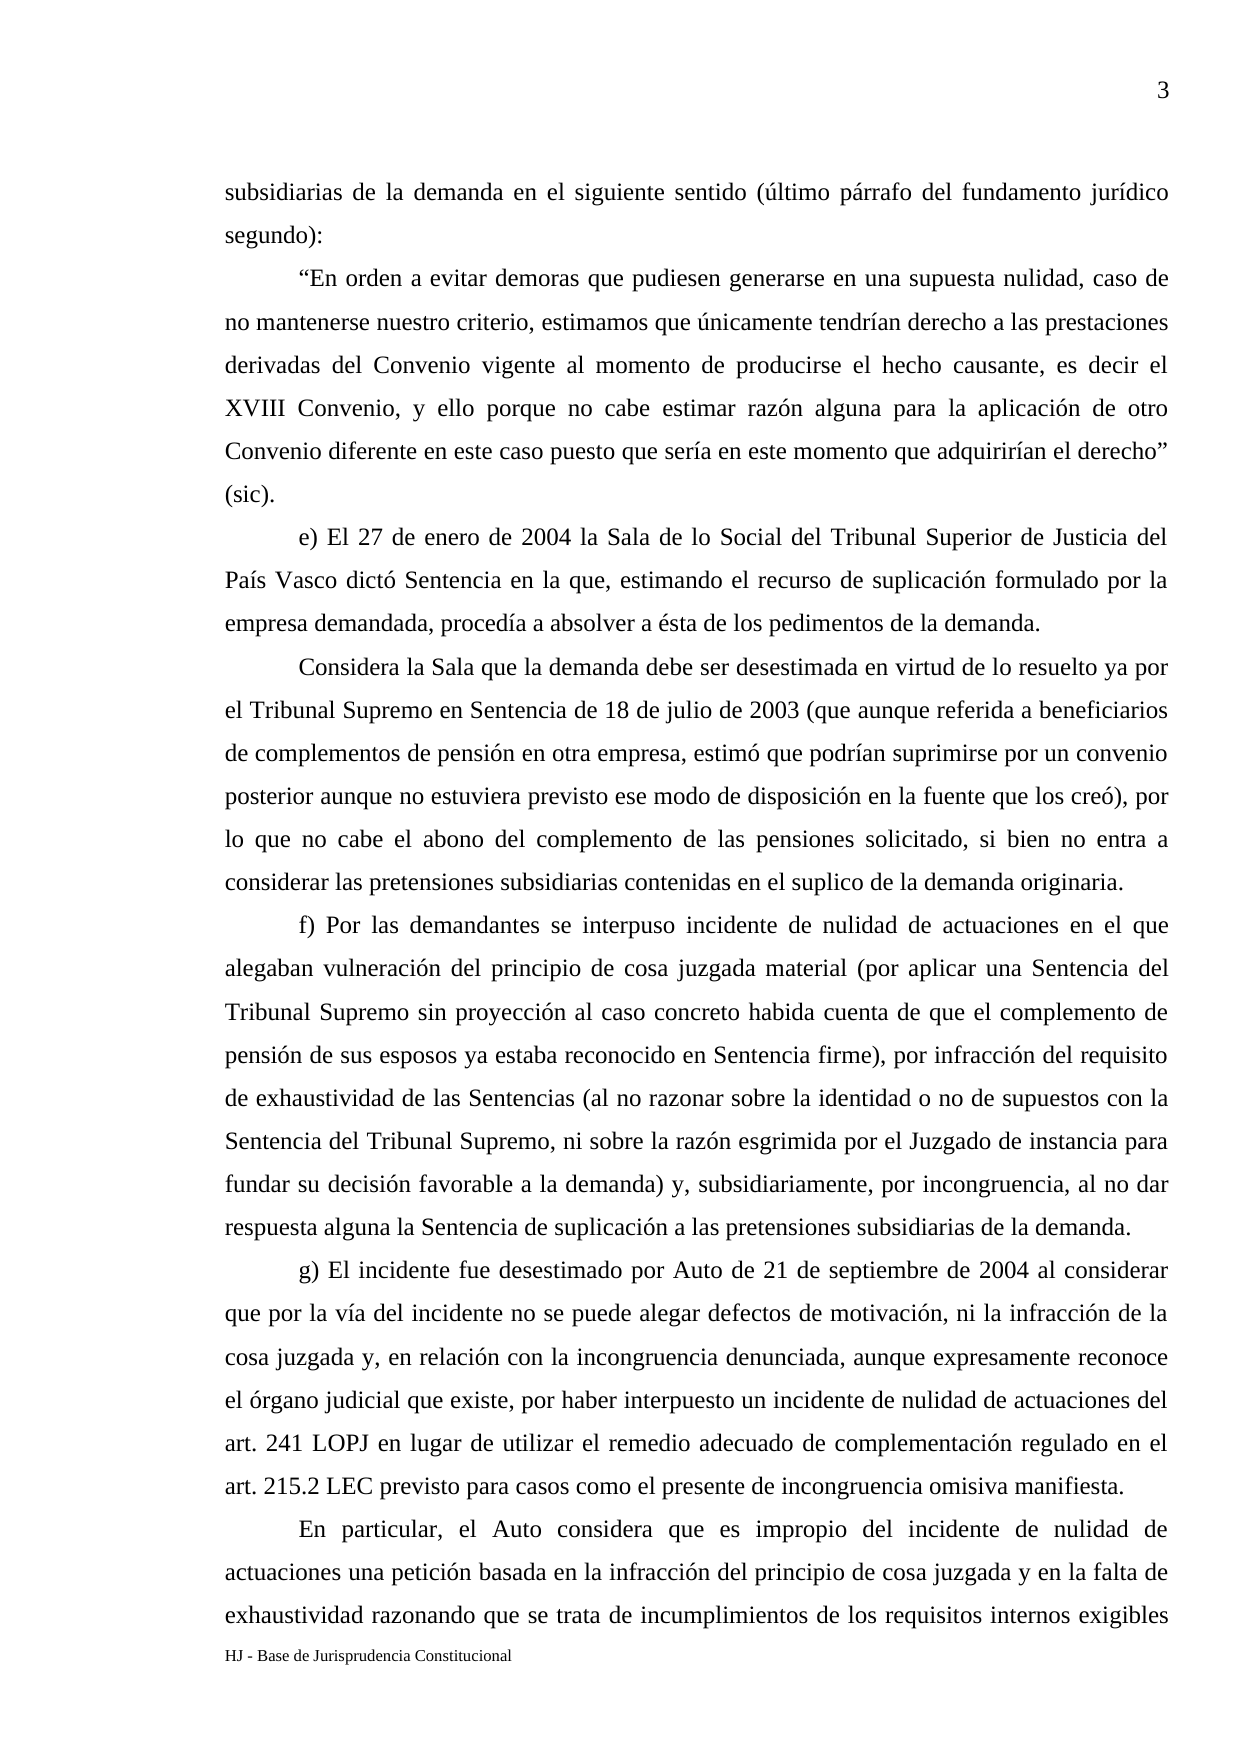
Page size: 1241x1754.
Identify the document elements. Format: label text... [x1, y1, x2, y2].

text e) El 27 de enero de 2004 la Sala de lo Social del Tribunal Superior de Justicia del País Vasco dictó Sentencia en la que, estimando el recurso de suplicación formulado por la empresa demandada, procedía a absolver a ésta de los pedimentos de la demanda. [224, 522, 1169, 637]
text f) Por las demandantes se interpuso incidente de nulidad de actuaciones en el que alegaban vulneración del principio de cosa juzgada material (por aplicar una Sentencia del Tribunal Supremo sin proyección al caso concreto habida cuenta de que el complemento de pensión de sus esposos ya estaba reconocido en Sentencia firme), por infracción del requisito de exhaustividad de las Sentencias (al no razonar sobre la identidad o no de supuestos con la Sentencia del Tribunal Supremo, ni sobre la razón esgrimida por el Juzgado de instancia para fundar su decisión favorable a la demanda) y, subsidiariamente, por incongruencia, al no dar respuesta alguna la Sentencia de suplicación a las pretensiones subsidiarias de la demanda. [224, 910, 1169, 1241]
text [224, 1514, 1169, 1629]
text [224, 177, 1169, 249]
text g) El incidente fue desestimado por Auto de 21 de septiembre de 2004 al considerar que por la vía del incidente no se puede alegar defectos de motivación, ni la infracción de la cosa juzgada y, en relación con la incongruencia denunciada, aunque expresamente reconoce el órgano judicial que existe, por haber interpuesto un incidente de nulidad de actuaciones del art. 241 LOPJ en lugar de utilizar el remedio adecuado de complementación regulado en el art. 215.2 LEC previsto para casos como el presente de incongruencia omisiva manifiesta. [224, 1255, 1169, 1500]
text Considera la Sala que la demanda debe ser desestimada en virtud de lo resuelto ya por el Tribunal Supremo en Sentencia de 18 de julio de 2003 (que aunque referida a beneficiarios de complementos de pensión en otra empresa, estimó que podrían suprimirse por un convenio posterior aunque no estuviera previsto ese modo de disposición en la fuente que los creó), por lo que no cabe el abono del complemento de las pensiones solicitado, si bien no entra a considerar las pretensiones subsidiarias contenidas en el suplico de la demanda originaria. [224, 652, 1169, 896]
text “En orden a evitar demoras que pudiesen generarse en una supuesta nulidad, caso de no mantenerse nuestro criterio, estimamos que únicamente tendrían derecho a las prestaciones derivadas del Convenio vigente al momento de producirse el hecho causante, es decir el XVIII Convenio, y ello porque no cabe estimar razón alguna para la aplicación de otro Convenio diferente en este caso puesto que sería en este momento que adquirirían el derecho” (sic). [224, 263, 1169, 508]
